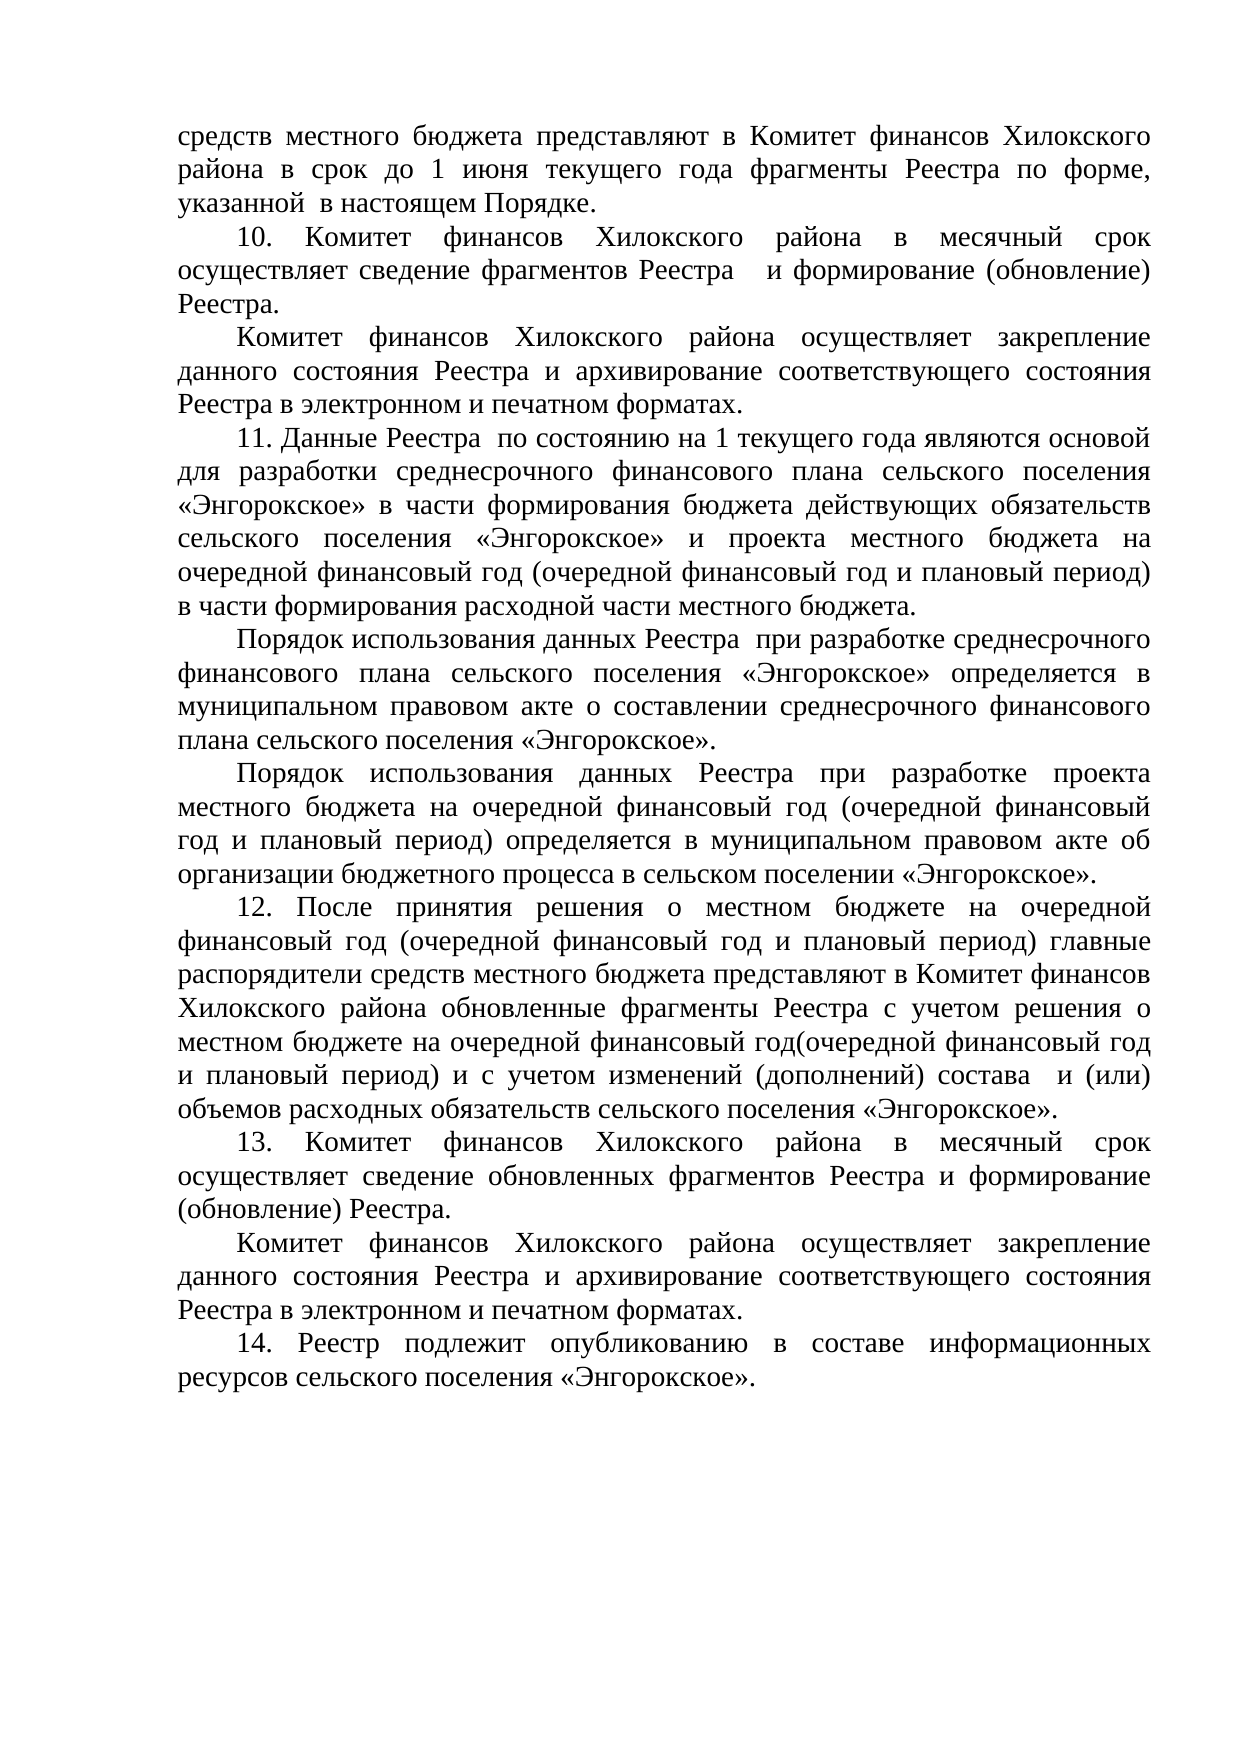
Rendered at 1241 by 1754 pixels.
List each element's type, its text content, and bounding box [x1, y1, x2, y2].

text Комитет финансов Хилокского района осуществляет закрепление данного состояния Реестра и архивирование соответствующего состояния Реестра в электронном и печатном форматах. [177, 319, 1152, 420]
text 10. Комитет финансов Хилокского района в месячный срок осуществляет сведение фрагментов Реестра и формирование (обновление) Реестра. [177, 219, 1152, 319]
text Порядок использования данных Реестра при разработке среднесрочного финансового плана сельского поселения «Энгорокское» определяется в муниципальном правовом акте о составлении среднесрочного финансового плана сельского поселения «Энгорокское». [177, 621, 1152, 755]
text Комитет финансов Хилокского района осуществляет закрепление данного состояния Реестра и архивирование соответствующего состояния Реестра в электронном и печатном форматах. [177, 1225, 1152, 1326]
text 13. Комитет финансов Хилокского района в месячный срок осуществляет сведение обновленных фрагментов Реестра и формирование (обновление) Реестра. [177, 1124, 1152, 1225]
text Порядок использования данных Реестра при разработке проекта местного бюджета на очередной финансовый год (очередной финансовый год и плановый период) определяется в муниципальном правовом акте об организации бюджетного процесса в сельском поселении «Энгорокское». [177, 755, 1152, 889]
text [177, 118, 1152, 219]
text 11. Данные Реестра по состоянию на 1 текущего года являются основой для разработки среднесрочного финансового плана сельского поселения «Энгорокское» в части формирования бюджета действующих обязательств сельского поселения «Энгорокское» и проекта местного бюджета на очередной финансовый год (очередной финансовый год и плановый период) в части формирования расходной части местного бюджета. [177, 420, 1152, 621]
text 12. После принятия решения о местном бюджете на очередной финансовый год (очередной финансовый год и плановый период) главные распорядители средств местного бюджета представляют в Комитет финансов Хилокского района обновленные фрагменты Реестра с учетом решения о местном бюджете на очередной финансовый год(очередной финансовый год и плановый период) и с учетом изменений (дополнений) состава и (или) объемов расходных обязательств сельского поселения «Энгорокское». [177, 889, 1152, 1124]
text 14. Реестр подлежит опубликованию в составе информационных ресурсов сельского поселения «Энгорокское». [177, 1326, 1152, 1393]
